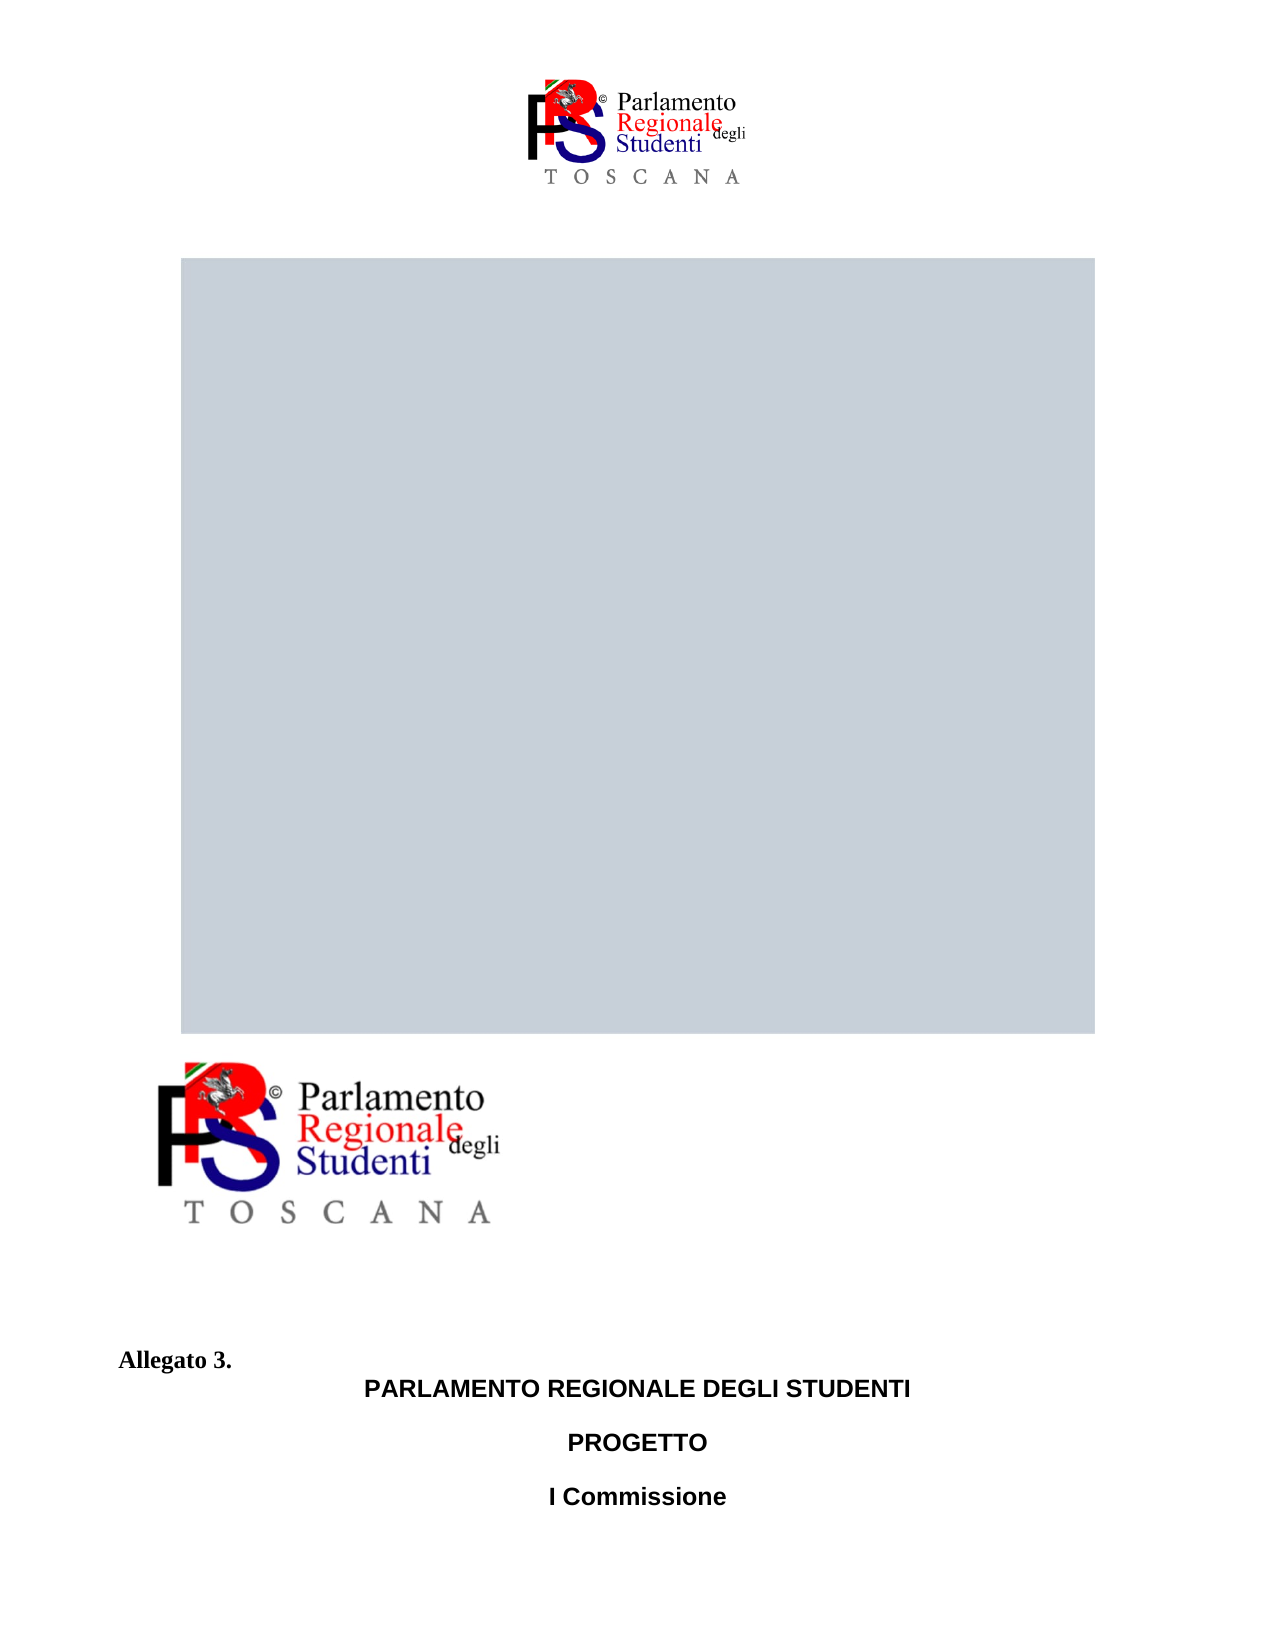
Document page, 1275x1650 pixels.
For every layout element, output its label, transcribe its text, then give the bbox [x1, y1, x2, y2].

text Allegato 3. [118, 1345, 1157, 1374]
text I Commissione [118, 1482, 1157, 1510]
text PARLAMENTO REGIONALE DEGLI STUDENTI [118, 1374, 1157, 1403]
picture [118, 221, 1157, 1259]
text PROGETTO [118, 1428, 1157, 1456]
picture [524, 75, 751, 193]
